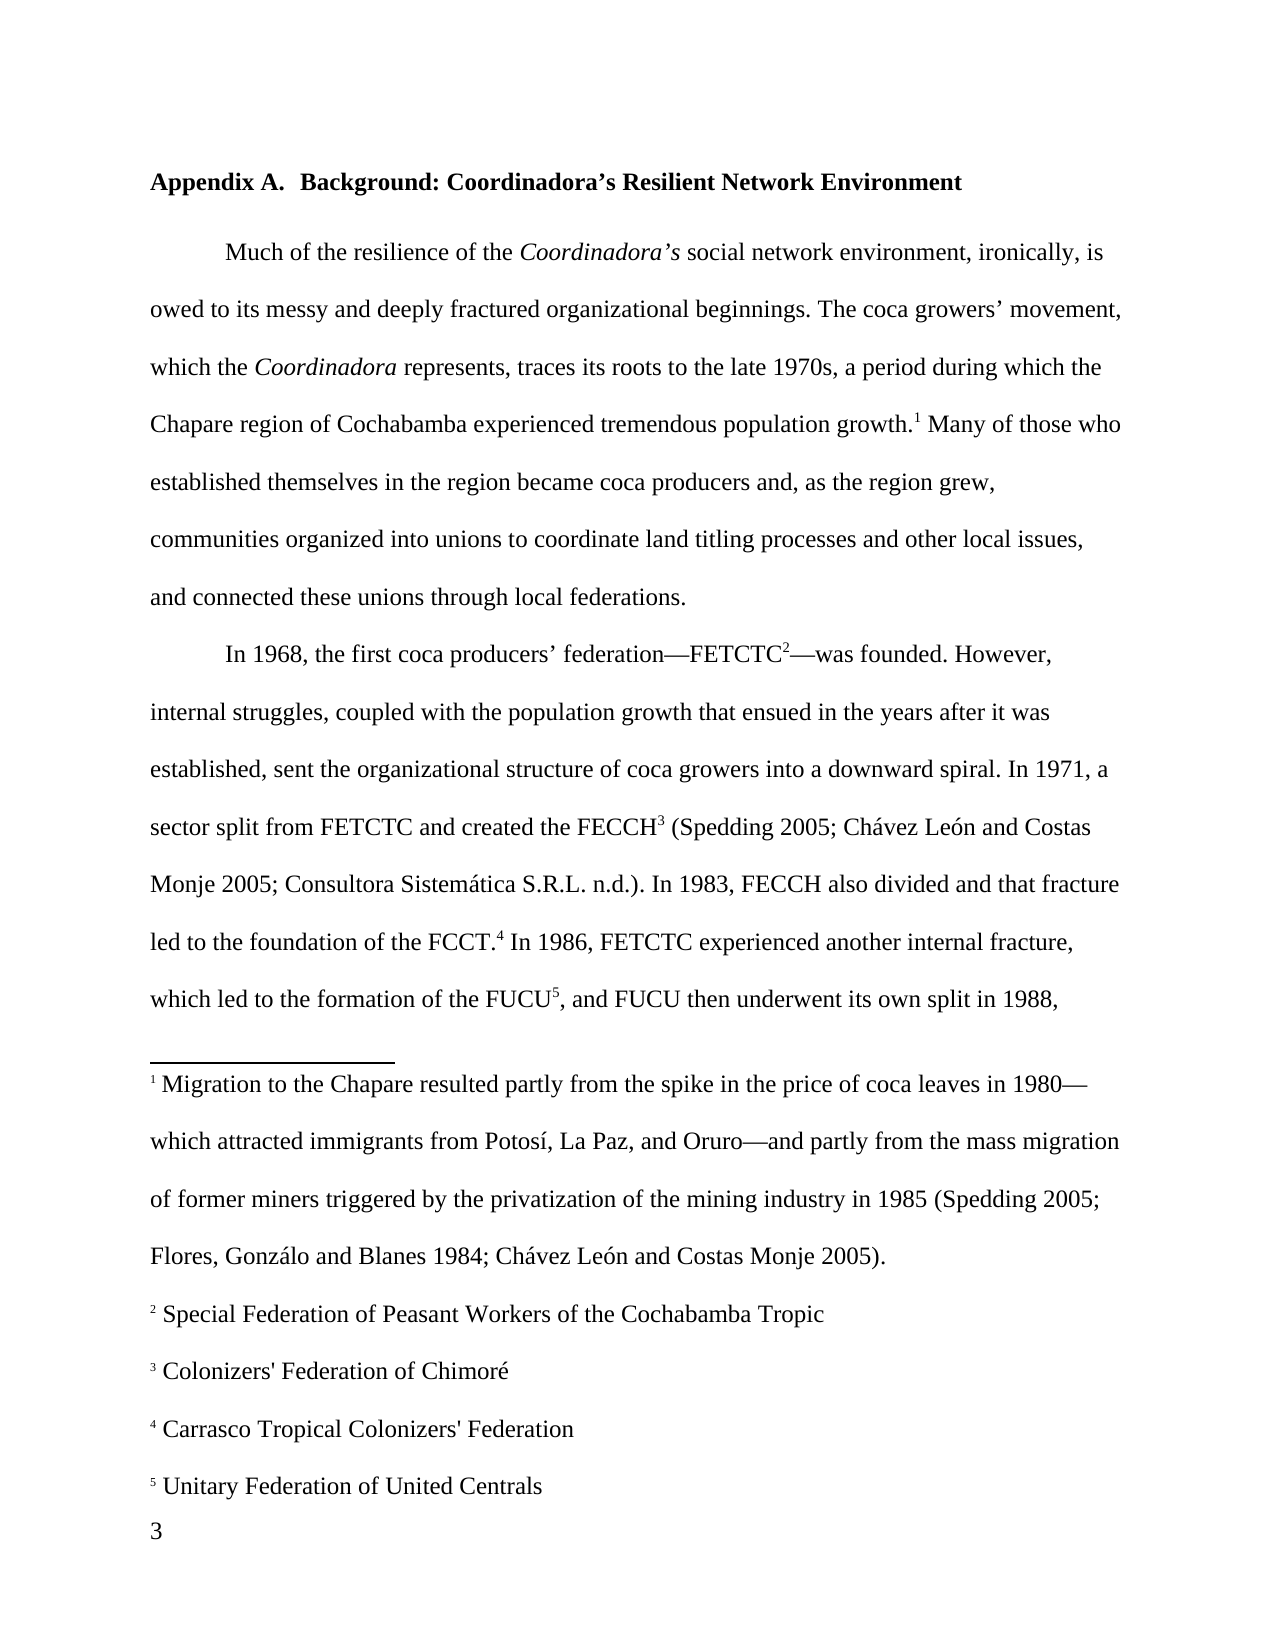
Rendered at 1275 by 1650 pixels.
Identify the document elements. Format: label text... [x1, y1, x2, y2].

text In 1968, the first coca producers’ federation—FETCTC—was founded. However, internal struggles, coupled with the population growth that ensued in the years after it was established, sent the organizational structure of coca growers into a downward spiral. In 1971, a sector split from FETCTC and created the FECCH (Spedding 2005; Chávez León and Costas Monje 2005; Consultora Sistemática S.R.L. n.d.). In 1983, FECCH also divided and that fracture led to the foundation of the FCCT. In 1986, FETCTC experienced another internal fracture, which led to the formation of the FUCU, and FUCU then underwent its own split in 1988, resulting in the creation of the FEYCH. By the end of the 1980s, the cocaleros had established five different coca federations. Finally, in 1994, the FSAMBB was created as a result of a new municipality law (Consultora Sistemática S.R.L. n.d.). Figure A1 charts these fractures. [150, 639, 1125, 1013]
subtitle Appendix A. Background: Coordinadora’s Resilient Network Environment [150, 167, 1125, 195]
text Much of the resilience of the Coordinadora’s social network environment, ironically, is owed to its messy and deeply fractured organizational beginnings. The coca growers’ movement, which the Coordinadora represents, traces its roots to the late 1970s, a period during which the Chapare region of Cochabamba experienced tremendous population growth. Many of those who established themselves in the region became coca producers and, as the region grew, communities organized into unions to coordinate land titling processes and other local issues, and connected these unions through local federations. [150, 237, 1125, 610]
